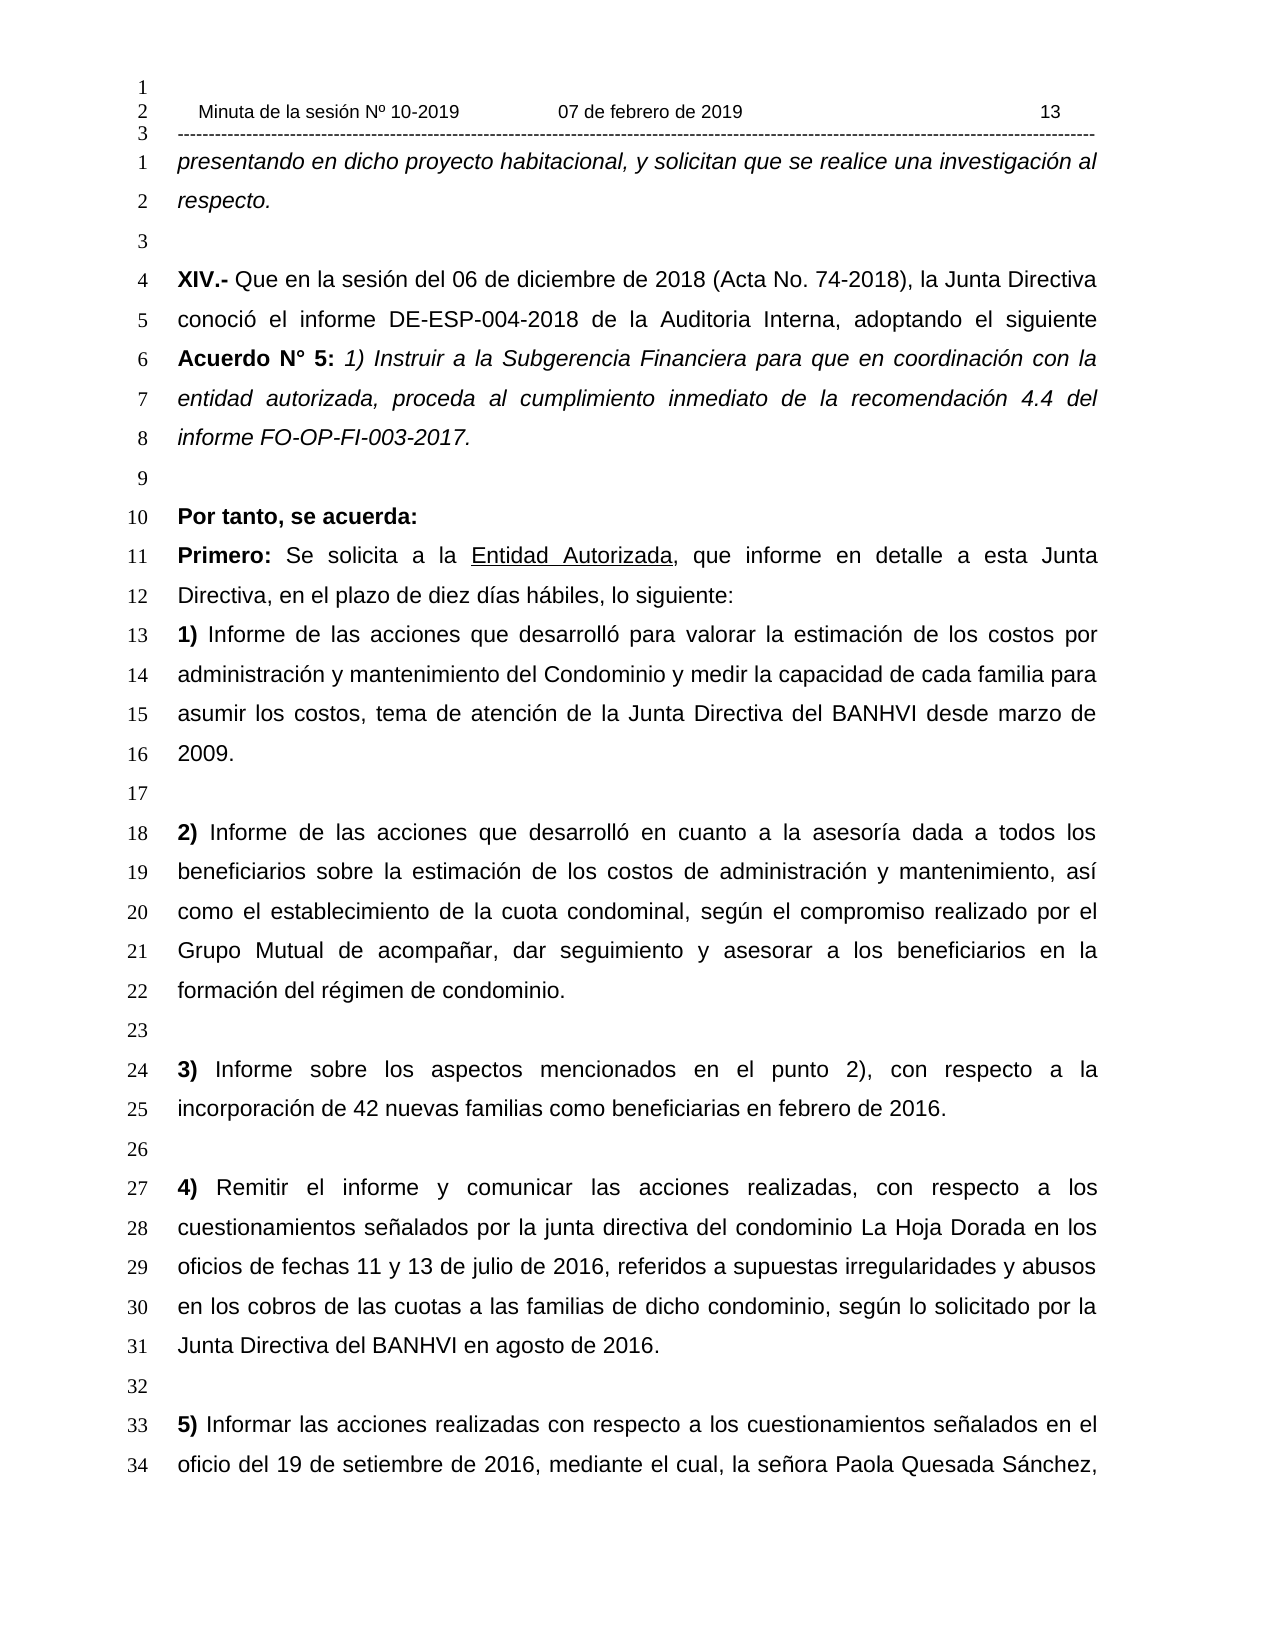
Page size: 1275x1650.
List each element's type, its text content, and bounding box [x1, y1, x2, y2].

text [177, 1411, 1098, 1477]
text Primero: Se solicita a la Entidad Autorizada, que informe en detalle a esta Junta Directiva, en el plazo de diez días hábiles, lo siguiente: [177, 542, 1098, 608]
text 3) Informe sobre los aspectos mencionados en el punto 2), con respecto a la incorporación de 42 nuevas familias como beneficiarias en febrero de 2016. [177, 1056, 1098, 1122]
text Por tanto, se acuerda: [177, 503, 1098, 529]
text XIV.- Que en la sesión del 06 de diciembre de 2018 (Acta No. 74-2018), la Junta Directiva conoció el informe DE-ESP-004-2018 de la Auditoria Interna, adoptando el siguiente Acuerdo N° 5: 1) Instruir a la Subgerencia Financiera para que en coordinación con la entidad autorizada, proceda al cumplimiento inmediato de la recomendación 4.4 del informe FO-OP-FI-003-2017. [177, 266, 1098, 450]
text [177, 148, 1098, 213]
text 2) Informe de las acciones que desarrolló en cuanto a la asesoría dada a todos los beneficiarios sobre la estimación de los costos de administración y mantenimiento, así como el establecimiento de la cuota condominal, según el compromiso realizado por el Grupo Mutual de acompañar, dar seguimiento y asesorar a los beneficiarios en la formación del régimen de condominio. [177, 819, 1098, 1003]
text 4) Remitir el informe y comunicar las acciones realizadas, con respecto a los cuestionamientos señalados por la junta directiva del condominio La Hoja Dorada en los oficios de fechas 11 y 13 de julio de 2016, referidos a supuestas irregularidades y abusos en los cobros de las cuotas a las familias de dicho condominio, según lo solicitado por la Junta Directiva del BANHVI en agosto de 2016. [177, 1174, 1098, 1358]
text 1) Informe de las acciones que desarrolló para valorar la estimación de los costos por administración y mantenimiento del Condominio y medir la capacidad de cada familia para asumir los costos, tema de atención de la Junta Directiva del BANHVI desde marzo de 2009. [177, 621, 1098, 766]
